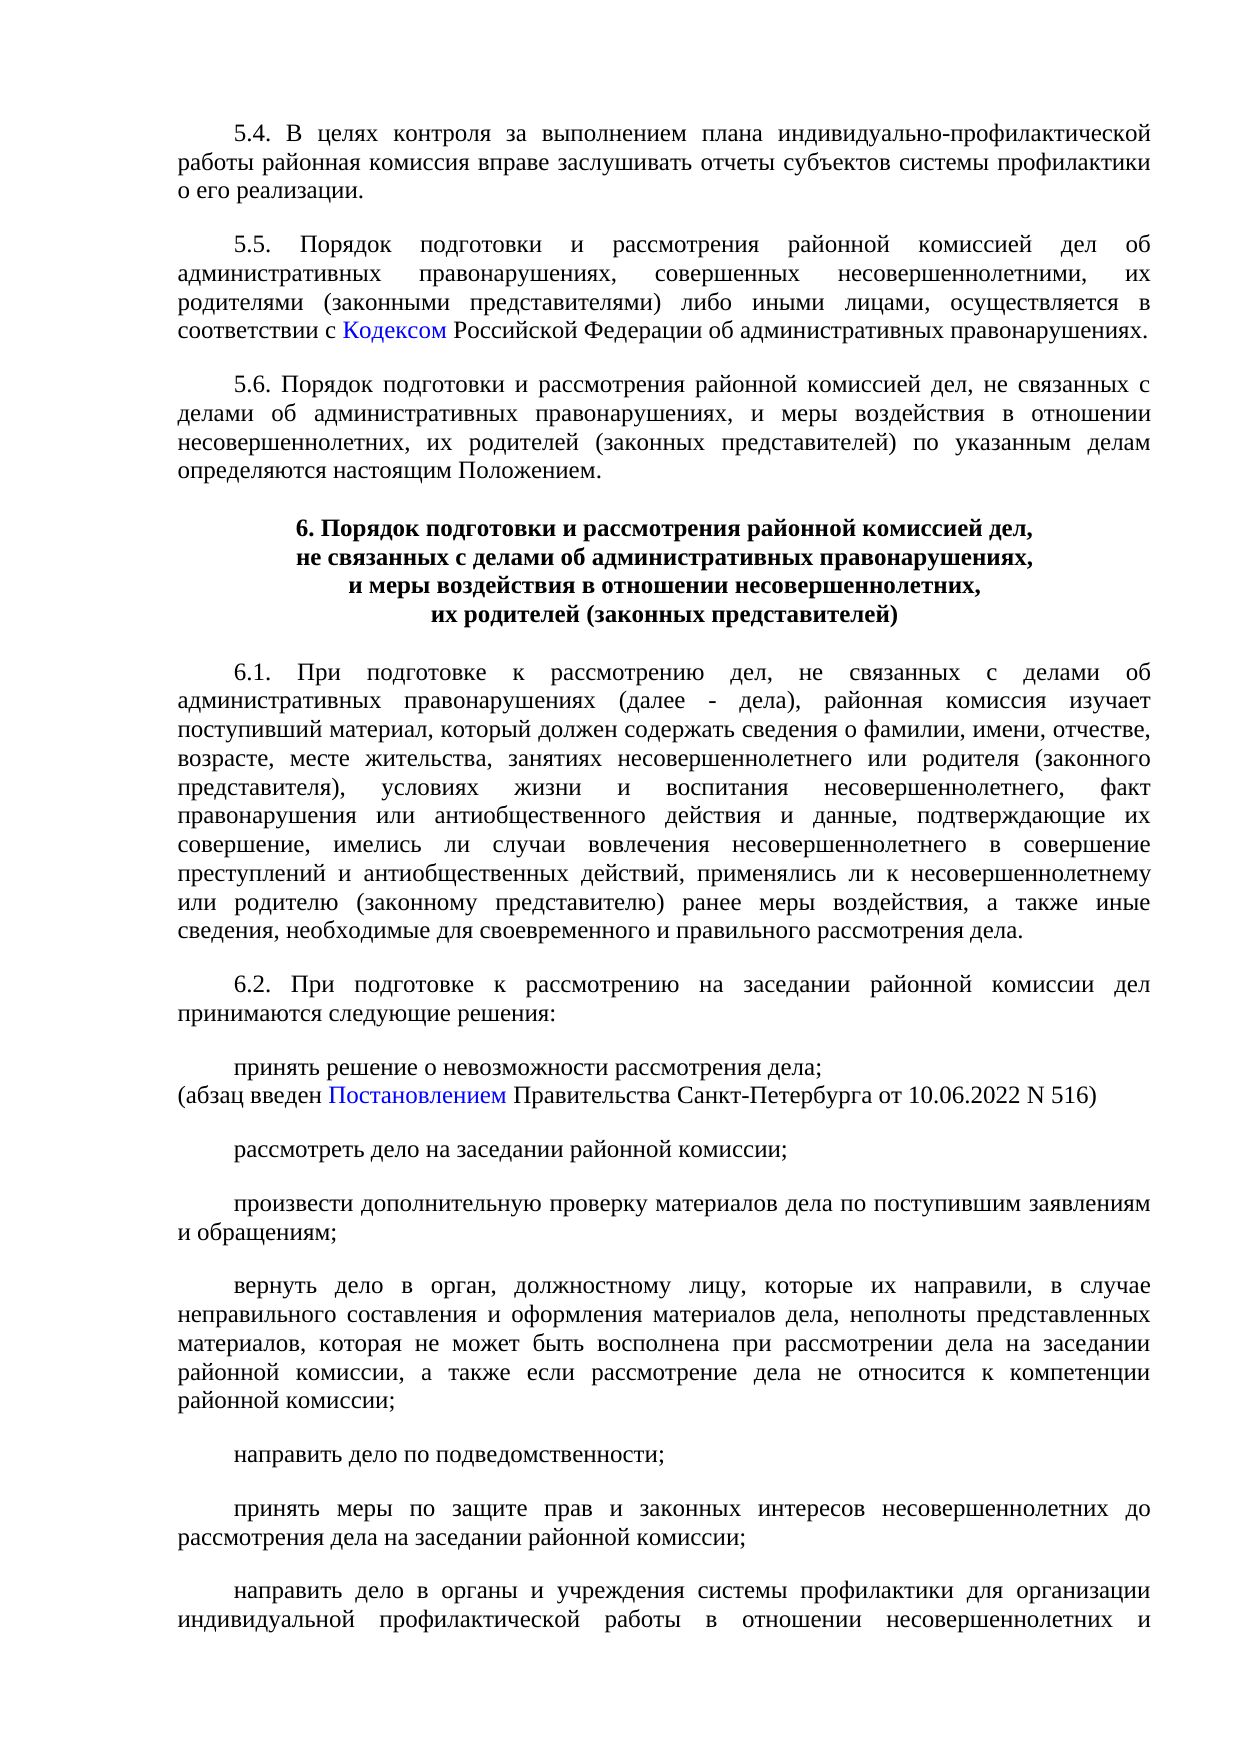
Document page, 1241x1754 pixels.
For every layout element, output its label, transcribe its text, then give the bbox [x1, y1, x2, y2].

text 6.2. При подготовке к рассмотрению на заседании районной комиссии дел принимаются следующие решения: [177, 969, 1152, 1027]
title их родителей (законных представителей) [177, 599, 1152, 628]
text 5.5. Порядок подготовки и рассмотрения районной комиссией дел об административных правонарушениях, совершенных несовершеннолетними, их родителями (законными представителями) либо иными лицами, осуществляется в соответствии с Кодексом Российской Федерации об административных правонарушениях. [177, 229, 1152, 344]
text принять решение о невозможности рассмотрения дела; [177, 1052, 1152, 1081]
text рассмотреть дело на заседании районной комиссии; [177, 1134, 1152, 1163]
text направить дело по подведомственности; [177, 1439, 1152, 1468]
title не связанных с делами об административных правонарушениях, [177, 542, 1152, 571]
text принять меры по защите прав и законных интересов несовершеннолетних до рассмотрения дела на заседании районной комиссии; [177, 1493, 1152, 1551]
text 5.4. В целях контроля за выполнением плана индивидуально-профилактической работы районная комиссия вправе заслушивать отчеты субъектов системы профилактики о его реализации. [177, 118, 1152, 204]
text произвести дополнительную проверку материалов дела по поступившим заявлениям и обращениям; [177, 1188, 1152, 1246]
text 5.6. Порядок подготовки и рассмотрения районной комиссией дел, не связанных с делами об административных правонарушениях, и меры воздействия в отношении несовершеннолетних, их родителей (законных представителей) по указанным делам определяются настоящим Положением. [177, 369, 1152, 484]
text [177, 1576, 1152, 1633]
text 6.1. При подготовке к рассмотрению дел, не связанных с делами об административных правонарушениях (далее - дела), районная комиссия изучает поступивший материал, который должен содержать сведения о фамилии, имени, отчестве, возрасте, месте жительства, занятиях несовершеннолетнего или родителя (законного представителя), условиях жизни и воспитания несовершеннолетнего, факт правонарушения или антиобщественного действия и данные, подтверждающие их совершение, имелись ли случаи вовлечения несовершеннолетнего в совершение преступлений и антиобщественных действий, применялись ли к несовершеннолетнему или родителю (законному представителю) ранее меры воздействия, а также иные сведения, необходимые для своевременного и правильного рассмотрения дела. [177, 657, 1152, 944]
text (абзац введен Постановлением Правительства Санкт-Петербурга от 10.06.2022 N 516) [177, 1081, 1152, 1109]
text вернуть дело в орган, должностному лицу, которые их направили, в случае неправильного составления и оформления материалов дела, неполноты представленных материалов, которая не может быть восполнена при рассмотрении дела на заседании районной комиссии, а также если рассмотрение дела не относится к компетенции районной комиссии; [177, 1271, 1152, 1414]
title и меры воздействия в отношении несовершеннолетних, [177, 571, 1152, 599]
title 6. Порядок подготовки и рассмотрения районной комиссией дел, [177, 513, 1152, 542]
